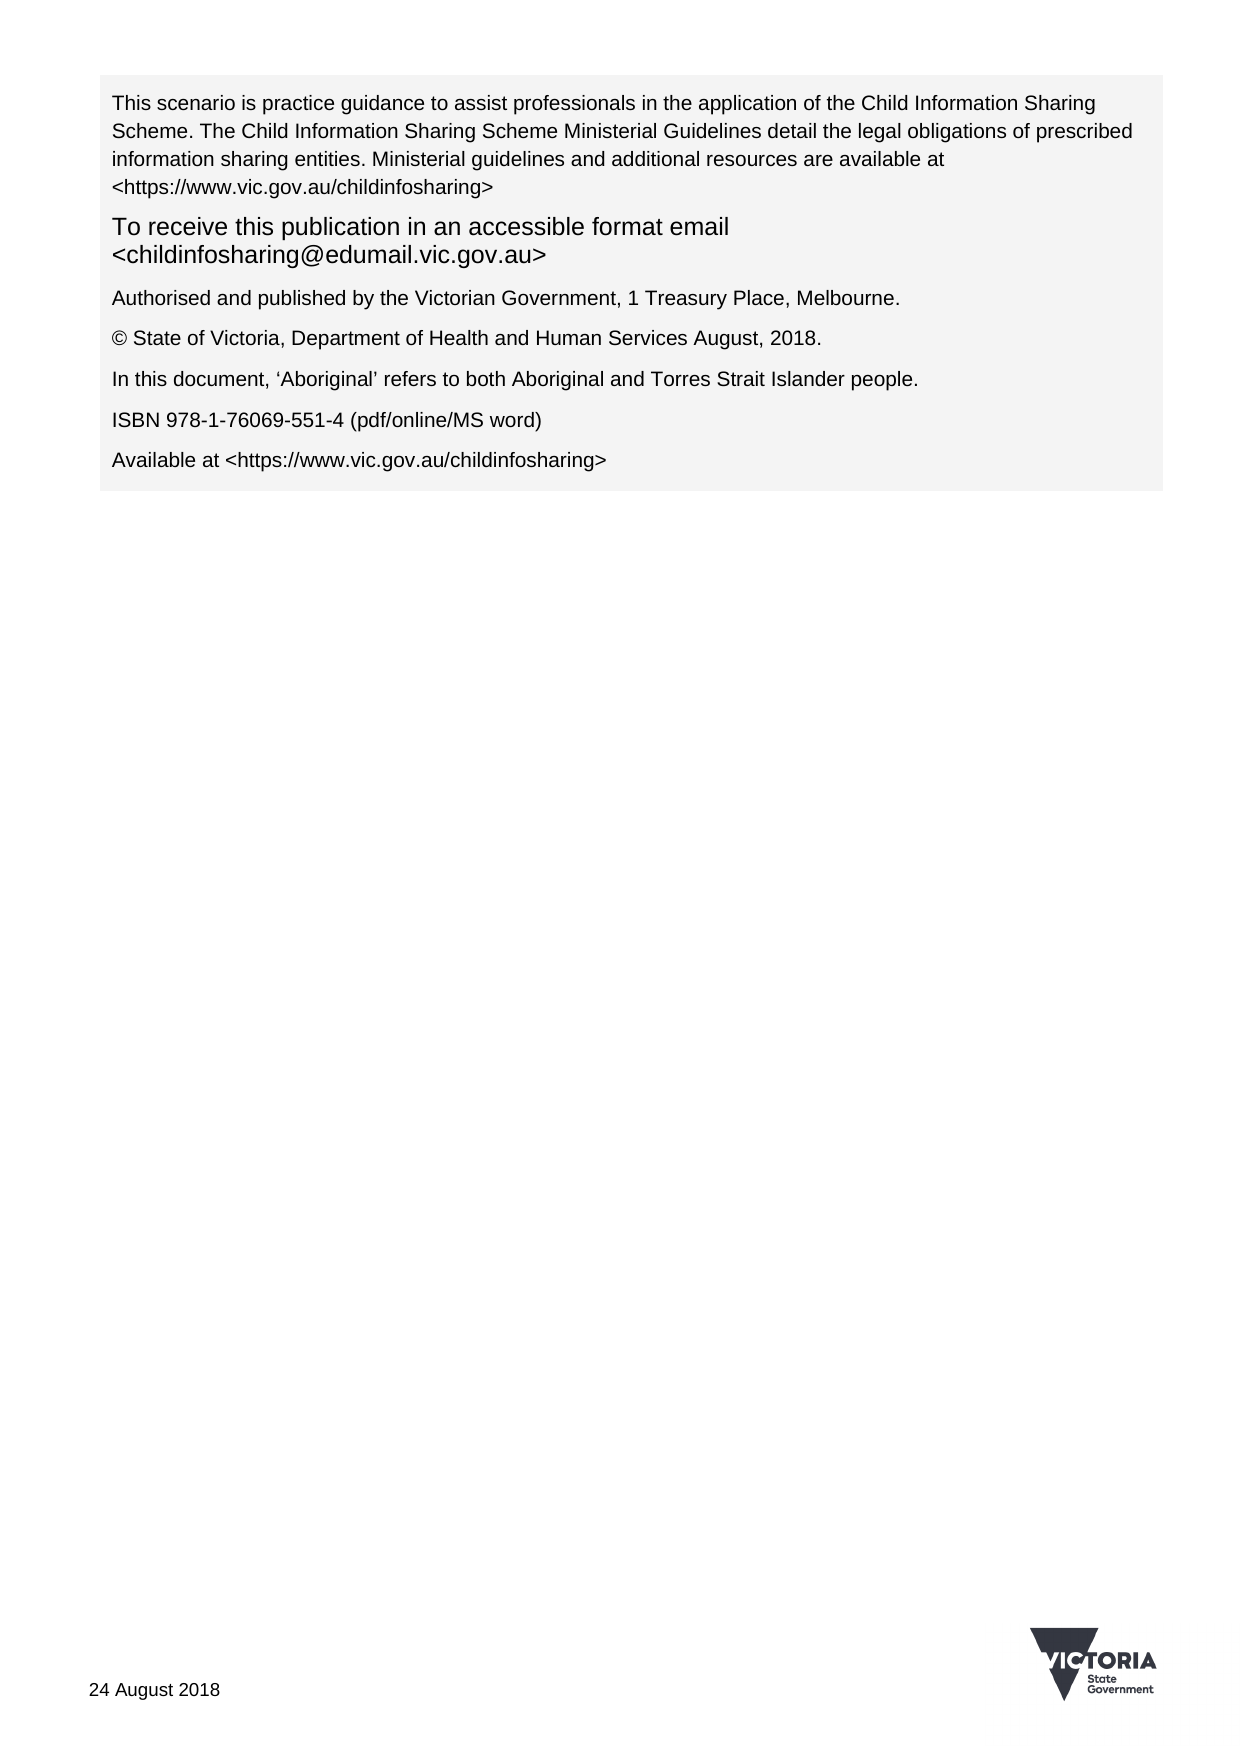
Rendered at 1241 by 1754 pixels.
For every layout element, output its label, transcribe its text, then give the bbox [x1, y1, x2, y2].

picture [985, 1623, 1240, 1746]
table_header This scenario is practice guidance to assist professionals in the application of the Child Information Sharing Scheme. The Child Information Sharing Scheme Ministerial Guidelines detail the legal obligations of prescribed information sharing entities. Ministerial guidelines and additional resources are available at <https://www.vic.gov.au/childinfosharing> To receive this publication in an accessible format email <childinfosharing@edumail.vic.gov.au> Authorised and published by the Victorian Government, 1 Treasury Place, Melbourne. © State of Victoria, Department of Health and Human Services August, 2018. In this document, ‘Aboriginal’ refers to both Aboriginal and Torres Strait Islander people. ISBN 978-1-76069-551-4 (pdf/online/MS word) Available at <https://www.vic.gov.au/childinfosharing> [100, 75, 1163, 491]
